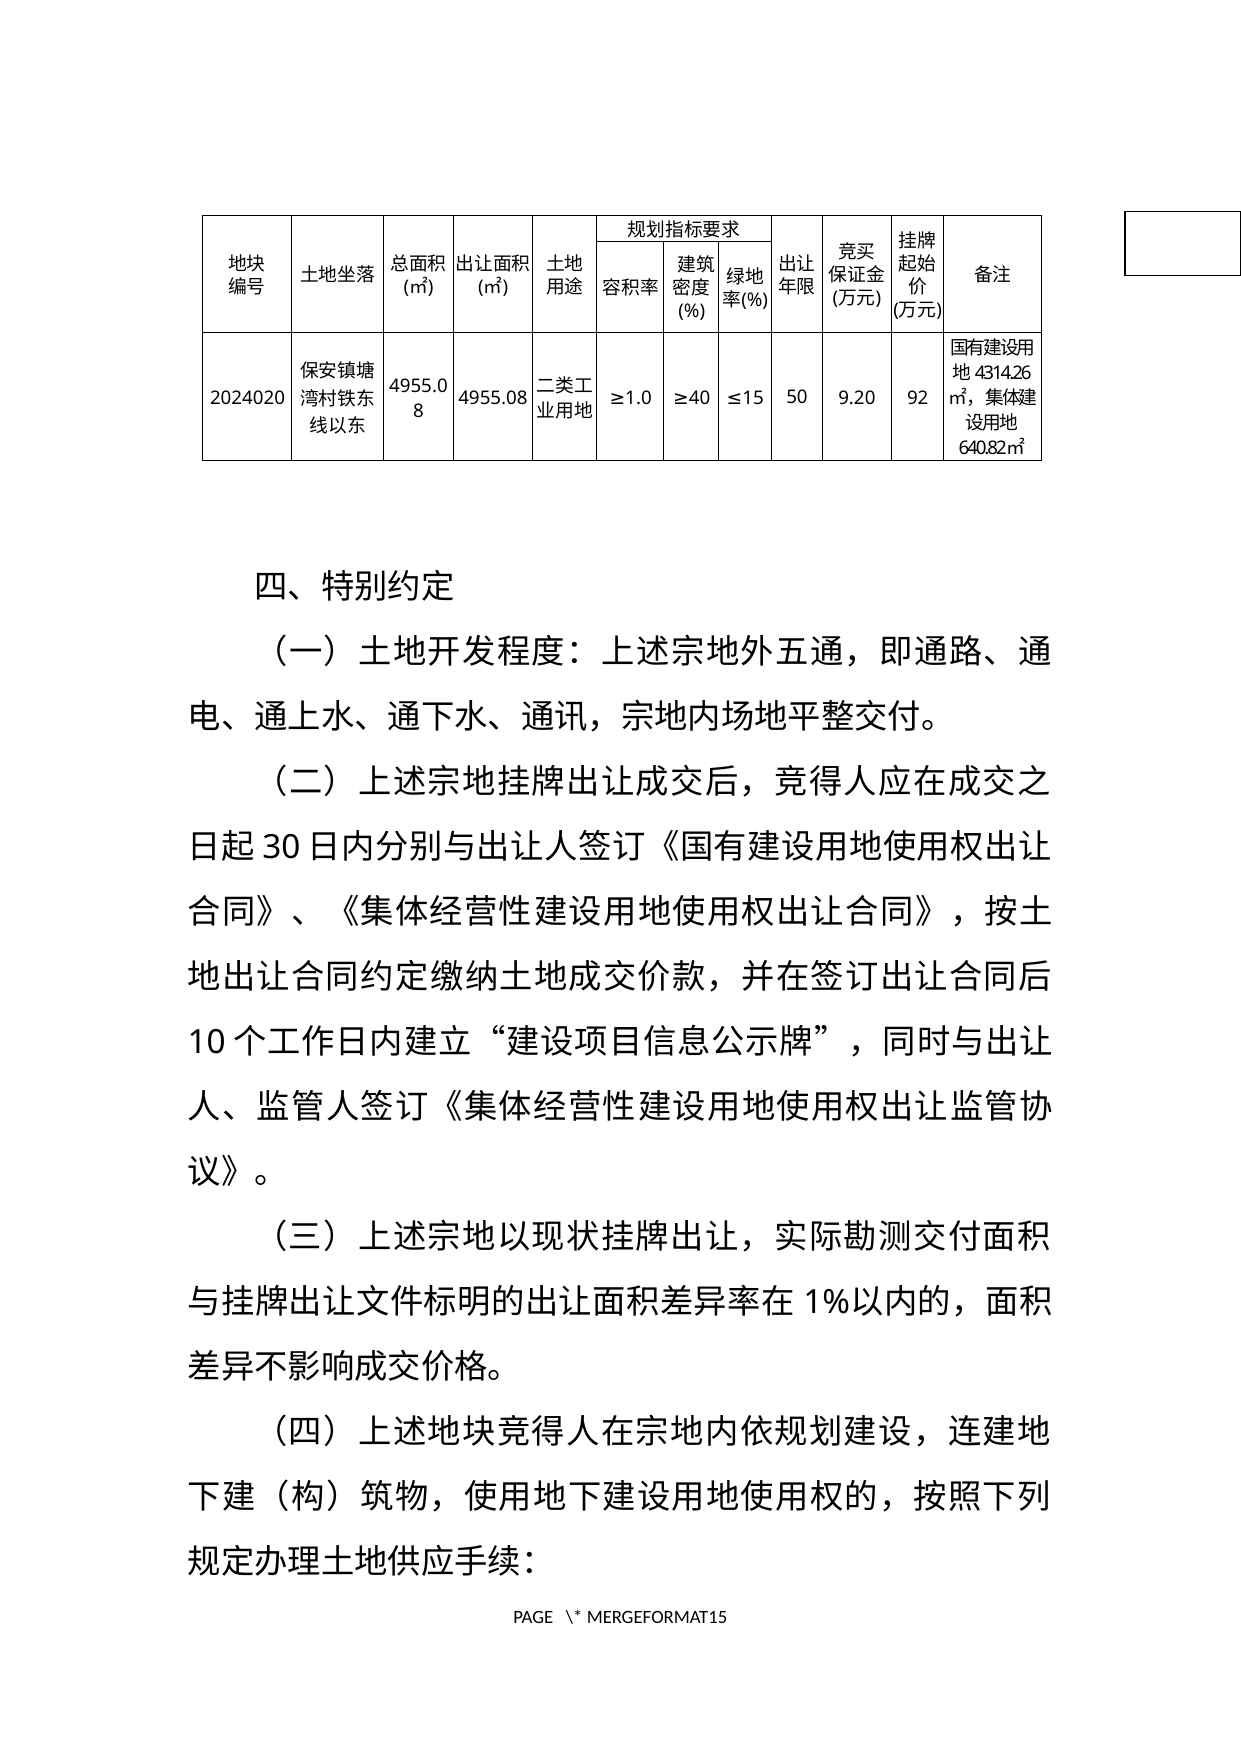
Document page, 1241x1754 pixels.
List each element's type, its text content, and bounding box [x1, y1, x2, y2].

text （四）上述地块竞得人在宗地内依规划建设，连建地下建（构）筑物，使用地下建设用地使用权的，按照下列规定办理土地供应手续： [187, 1397, 1053, 1592]
table_cell 容积率 [597, 242, 663, 332]
table_cell ≥40 [664, 333, 718, 459]
table_cell 绿地率(%) [719, 242, 771, 332]
table_cell 建筑 密度(%) [664, 242, 718, 332]
text 四、特别约定 [187, 552, 1053, 617]
table_cell 92 [892, 333, 943, 459]
text （一）土地开发程度：上述宗地外五通，即通路、通电、通上水、通下水、通讯，宗地内场地平整交付。 [187, 617, 1053, 747]
text （三）上述宗地以现状挂牌出让，实际勘测交付面积与挂牌出让文件标明的出让面积差异率在1%以内的，面积差异不影响成交价格。 [187, 1202, 1053, 1397]
table_header 总面积 (㎡) [384, 216, 453, 332]
table_cell ≤15 [719, 333, 771, 459]
table_header 出让面积(㎡) [454, 216, 532, 332]
table_cell 国有建设用地4314.26㎡，集体建设用地640.82㎡ [944, 333, 1041, 459]
table_cell 50 [772, 333, 822, 459]
table_cell 二类工业用地 [533, 333, 596, 459]
table_header 规划指标要求 [597, 216, 771, 241]
text （二）上述宗地挂牌出让成交后，竞得人应在成交之日起30日内分别与出让人签订《国有建设用地使用权出让合同》、《集体经营性建设用地使用权出让合同》，按土地出让合同约定缴纳土地成交价款，并在签订出让合同后10个工作日内建立“建设项目信息公示牌”，同时与出让人、监管人签订《集体经营性建设用地使用权出让监管协议》。 [187, 747, 1053, 1202]
table_cell 保安镇塘湾村铁东线以东 [292, 333, 383, 459]
table_cell 2024020 [203, 333, 291, 459]
table_cell 9.20 [823, 333, 891, 459]
table_cell 4955.08 [454, 333, 532, 459]
table_header [1126, 212, 1240, 275]
table_header 挂牌 起始价 (万元) [892, 216, 943, 332]
table_header 地块 编号 [203, 216, 291, 332]
table_header 土地坐落 [292, 216, 383, 332]
table_header 土地 用途 [533, 216, 596, 332]
table_header 备注 [944, 216, 1041, 332]
table_header 出让 年限 [772, 216, 822, 332]
table_cell 4955.08 [384, 333, 453, 459]
table_header 竞买 保证金 (万元) [823, 216, 891, 332]
table_cell ≥1.0 [597, 333, 663, 459]
